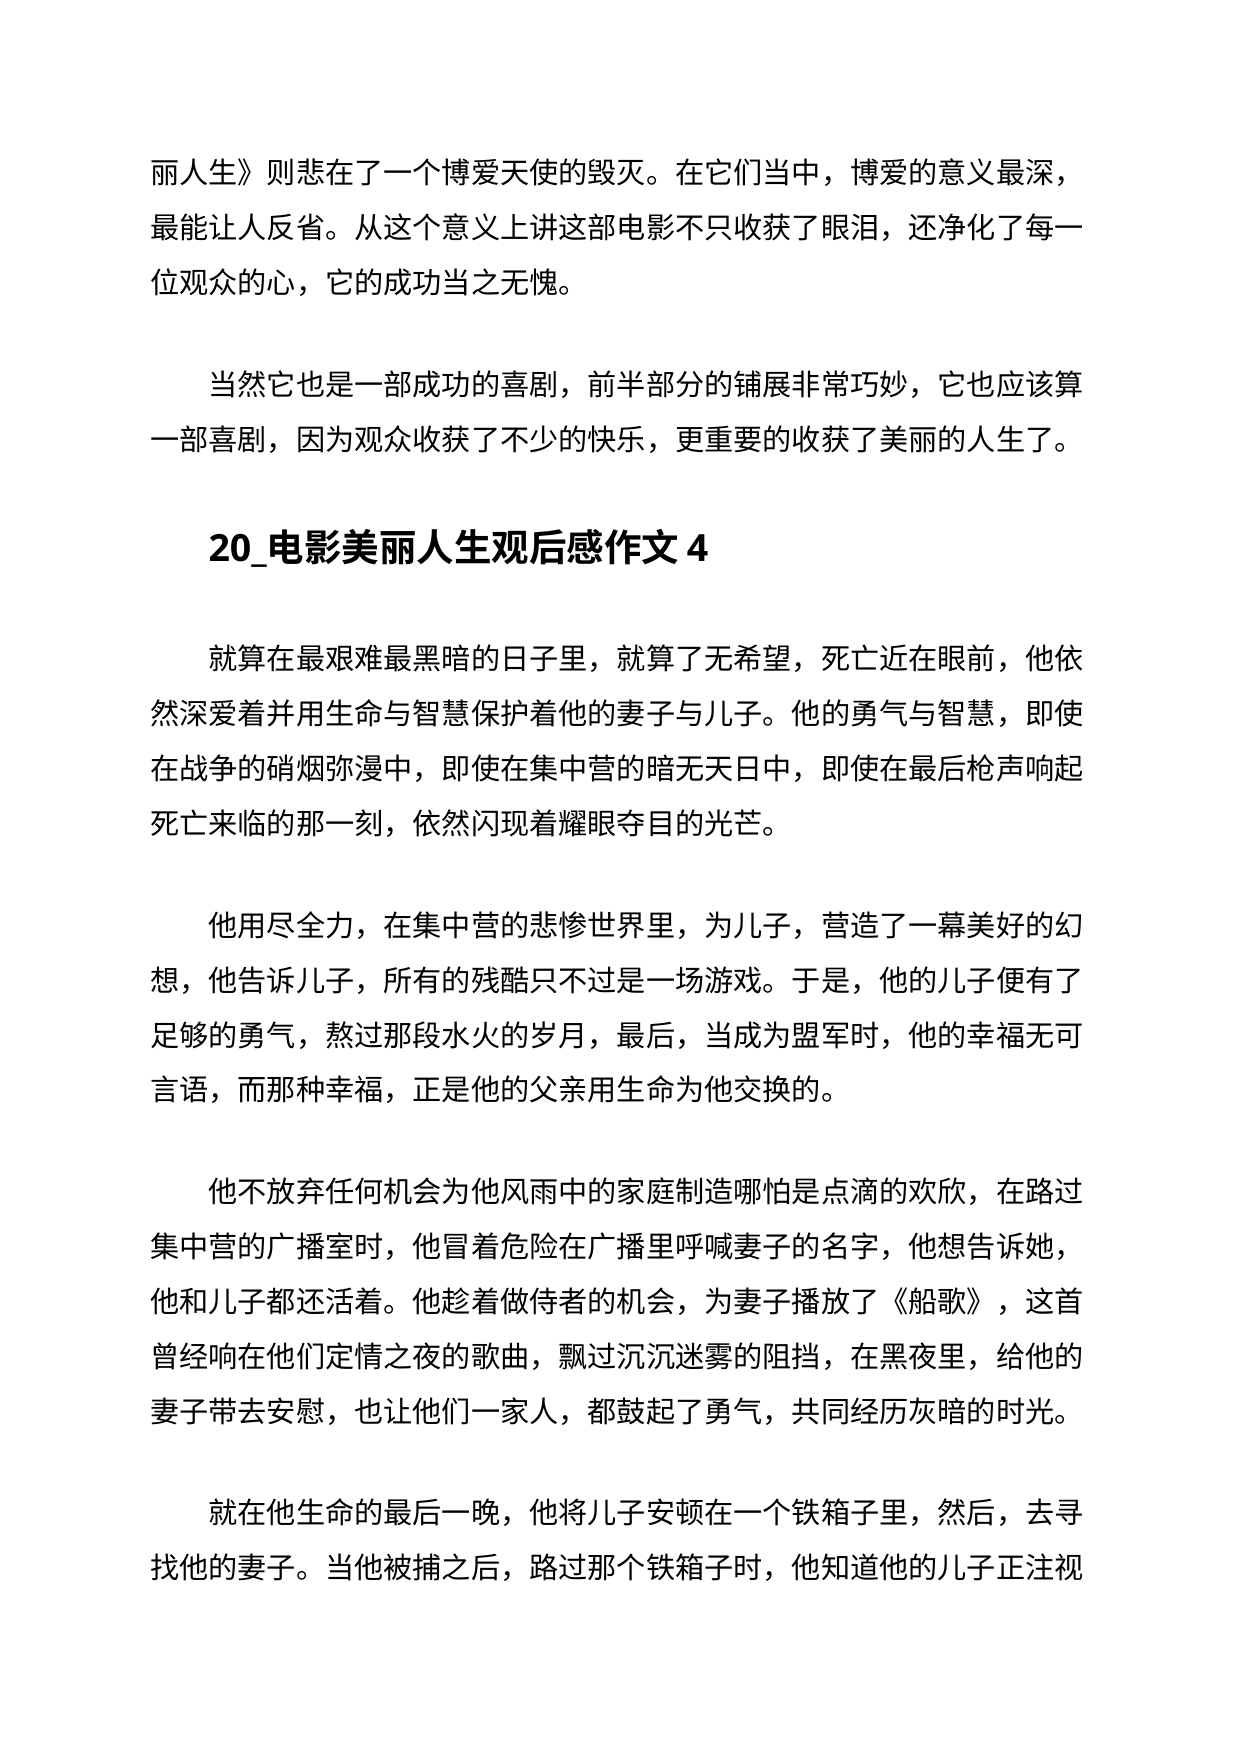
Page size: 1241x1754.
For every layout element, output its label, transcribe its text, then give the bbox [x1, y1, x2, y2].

text 他用尽全力，在集中营的悲惨世界里，为儿子，营造了一幕美好的幻想，他告诉儿子，所有的残酷只不过是一场游戏。于是，他的儿子便有了足够的勇气，熬过那段水火的岁月，最后，当成为盟军时，他的幸福无可言语，而那种幸福，正是他的父亲用生命为他交换的。 [150, 902, 1090, 1109]
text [150, 1490, 1090, 1587]
text 他不放弃任何机会为他风雨中的家庭制造哪怕是点滴的欢欣，在路过集中营的广播室时，他冒着危险在广播里呼喊妻子的名字，他想告诉她，他和儿子都还活着。他趁着做侍者的机会，为妻子播放了《船歌》，这首曾经响在他们定情之夜的歌曲，飘过沉沉迷雾的阻挡，在黑夜里，给他的妻子带去安慰，也让他们一家人，都鼓起了勇气，共同经历灰暗的时光。 [150, 1169, 1090, 1431]
text 就算在最艰难最黑暗的日子里，就算了无希望，死亡近在眼前，他依然深爱着并用生命与智慧保护着他的妻子与儿子。他的勇气与智慧，即使在战争的硝烟弥漫中，即使在集中营的暗无天日中，即使在最后枪声响起死亡来临的那一刻，依然闪现着耀眼夺目的光芒。 [150, 636, 1090, 843]
text 当然它也是一部成功的喜剧，前半部分的铺展非常巧妙，它也应该算一部喜剧，因为观众收获了不少的快乐，更重要的收获了美丽的人生了。 [150, 362, 1090, 459]
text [150, 150, 1090, 302]
text 20_电影美丽人生观后感作文4 [150, 518, 1090, 573]
